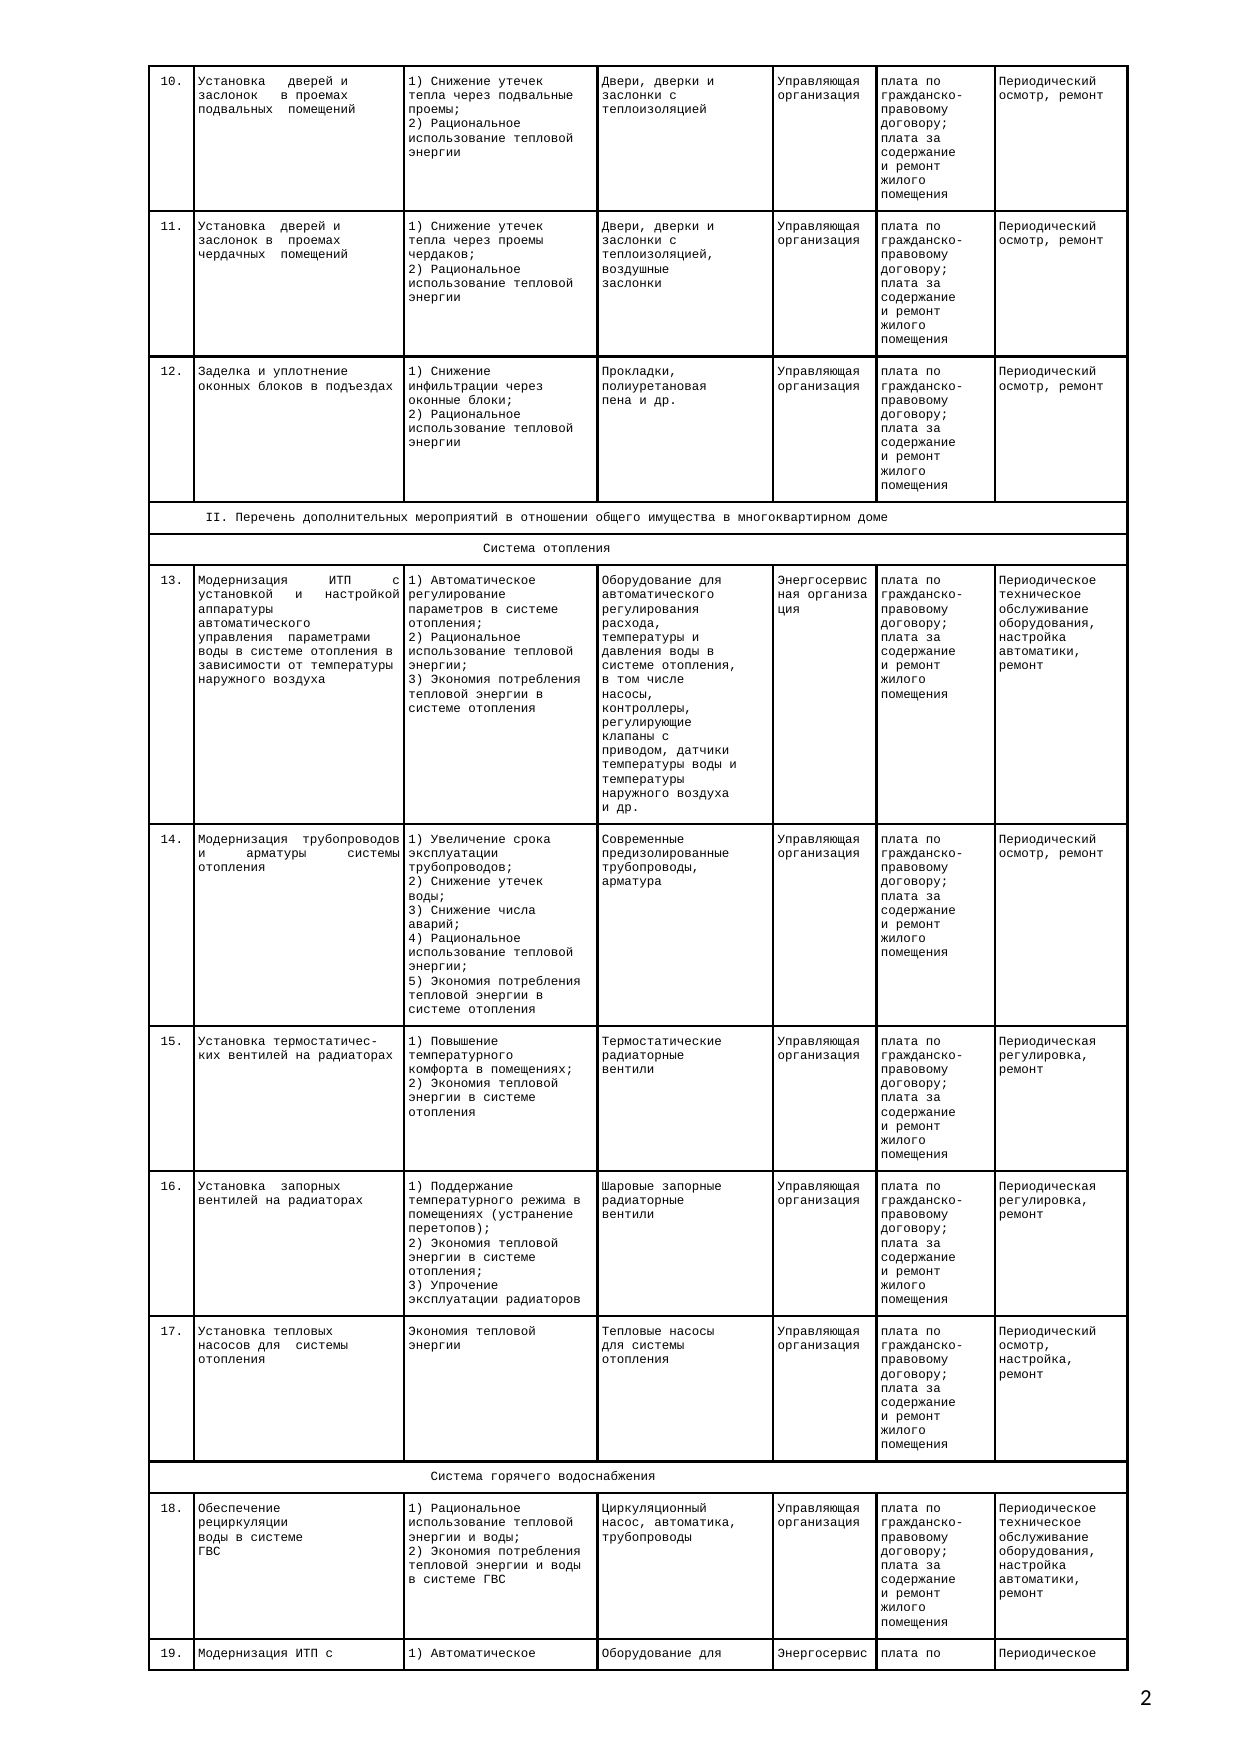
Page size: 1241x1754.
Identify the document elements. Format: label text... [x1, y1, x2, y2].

table_cell Система отопления [150, 535, 1126, 564]
table_cell Периодическая регулировка, ремонт [996, 1172, 1126, 1315]
table_cell Модернизация трубопроводов и арматуры системы отопления [195, 825, 403, 1025]
table_cell плата по гражданско- правовому договору; плата за содержание и ремонт жилого помещения [878, 566, 994, 823]
table_cell 18. [150, 1494, 193, 1637]
table_cell Периодическое техническое обслуживание оборудования, настройка автоматики, ремонт [996, 566, 1126, 823]
table_cell 1) Поддержание температурного режима в помещениях (устранение перетопов); 2) Экономия тепловой энергии в системе отопления; 3) Упрочение эксплуатации радиаторов [405, 1172, 596, 1315]
table_cell Модернизация ИТП с установкой и настройкой аппаратуры автоматического управления параметрами воды в системе отопления в зависимости от температуры наружного воздуха [195, 566, 403, 823]
table_cell Установка тепловых насосов для системы отопления [195, 1317, 403, 1460]
table_cell Управляющая организация [774, 358, 875, 501]
table_cell 10. [150, 67, 193, 210]
table_cell 1) Увеличение срока эксплуатации трубопроводов; 2) Снижение утечек воды; 3) Снижение числа аварий; 4) Рациональное использование тепловой энергии; 5) Экономия потребления тепловой энергии в системе отопления [405, 825, 596, 1025]
table_cell Установка дверей и заслонок в проемах подвальных помещений [195, 67, 403, 210]
table_cell Термостатические радиаторные вентили [599, 1027, 772, 1170]
table_cell Управляющая организация [774, 1027, 875, 1170]
table_cell Двери, дверки и заслонки с теплоизоляцией [599, 67, 772, 210]
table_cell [878, 1494, 994, 1637]
table_cell 1) Снижение утечек тепла через подвальные проемы; 2) Рациональное использование тепловой энергии [405, 67, 596, 210]
table_cell Двери, дверки и заслонки с теплоизоляцией, воздушные заслонки [599, 212, 772, 355]
table_cell Управляющая организация [774, 1494, 875, 1637]
table_cell плата по гражданско- правовому договору; плата за содержание и ремонт жилого помещения [878, 825, 994, 1025]
table_cell Прокладки, полиуретановая пена и др. [599, 358, 772, 501]
table_cell 14. [150, 825, 193, 1025]
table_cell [195, 1640, 403, 1669]
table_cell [996, 1494, 1126, 1637]
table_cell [599, 1640, 772, 1669]
table_cell Периодическая регулировка, ремонт [996, 1027, 1126, 1170]
table_cell Управляющая организация [774, 1172, 875, 1315]
table_cell Периодический осмотр, ремонт [996, 358, 1126, 501]
table_cell Управляющая организация [774, 1317, 875, 1460]
table_cell Управляющая организация [774, 212, 875, 355]
table_cell Экономия тепловой энергии [405, 1317, 596, 1460]
table_cell 17. [150, 1317, 193, 1460]
table_cell Тепловые насосы для системы отопления [599, 1317, 772, 1460]
table_cell Современные предизолированные трубопроводы, арматура [599, 825, 772, 1025]
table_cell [996, 1640, 1126, 1669]
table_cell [878, 1640, 994, 1669]
table_cell Установка дверей и заслонок в проемах чердачных помещений [195, 212, 403, 355]
table_cell Обеспечение рециркуляции воды в системе ГВС [195, 1494, 403, 1637]
table_cell Периодический осмотр, настройка, ремонт [996, 1317, 1126, 1460]
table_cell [996, 67, 1126, 210]
table_cell Оборудование для автоматического регулирования расхода, температуры и давления воды в системе отопления, в том числе насосы, контроллеры, регулирующие клапаны с приводом, датчики температуры воды и температуры наружного воздуха и др. [599, 566, 772, 823]
table_cell 13. [150, 566, 193, 823]
table_cell 19. [150, 1640, 193, 1669]
table_cell 16. [150, 1172, 193, 1315]
table_cell Система горячего водоснабжения [150, 1463, 1126, 1492]
table_cell Периодический осмотр, ремонт [996, 212, 1126, 355]
table_cell плата по гражданско- правовому договору; плата за содержание и ремонт жилого помещения [878, 358, 994, 501]
table_cell Шаровые запорные радиаторные вентили [599, 1172, 772, 1315]
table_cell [774, 67, 875, 210]
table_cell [405, 1640, 596, 1669]
table_cell 1) Повышение температурного комфорта в помещениях; 2) Экономия тепловой энергии в системе отопления [405, 1027, 596, 1170]
table_cell Заделка и уплотнение оконных блоков в подъездах [195, 358, 403, 501]
table_cell плата по гражданско- правовому договору; плата за содержание и ремонт жилого помещения [878, 1172, 994, 1315]
table_cell Установка запорных вентилей на радиаторах [195, 1172, 403, 1315]
table_cell 15. [150, 1027, 193, 1170]
table_cell Управляющая организация [774, 825, 875, 1025]
table_cell 11. [150, 212, 193, 355]
table_cell плата по гражданско- правовому договору; плата за содержание и ремонт жилого помещения [878, 1027, 994, 1170]
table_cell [878, 67, 994, 210]
table_cell Установка термостатичес- ких вентилей на радиаторах [195, 1027, 403, 1170]
table_cell плата по гражданско- правовому договору; плата за содержание и ремонт жилого помещения [878, 1317, 994, 1460]
table_cell 1) Снижение инфильтрации через оконные блоки; 2) Рациональное использование тепловой энергии [405, 358, 596, 501]
table_cell 1) Снижение утечек тепла через проемы чердаков; 2) Рациональное использование тепловой энергии [405, 212, 596, 355]
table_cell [774, 1640, 875, 1669]
table_cell Энергосервис ная организа ция [774, 566, 875, 823]
table_cell II. Перечень дополнительных мероприятий в отношении общего имущества в многоквартирном доме [150, 503, 1126, 532]
table_cell 12. [150, 358, 193, 501]
table_cell 1) Автоматическое регулирование параметров в системе отопления; 2) Рациональное использование тепловой энергии; 3) Экономия потребления тепловой энергии в системе отопления [405, 566, 596, 823]
table_cell Циркуляционный насос, автоматика, трубопроводы [599, 1494, 772, 1637]
table_cell плата по гражданско- правовому договору; плата за содержание и ремонт жилого помещения [878, 212, 994, 355]
table_cell 1) Рациональное использование тепловой энергии и воды; 2) Экономия потребления тепловой энергии и воды в системе ГВС [405, 1494, 596, 1637]
table_cell Периодический осмотр, ремонт [996, 825, 1126, 1025]
